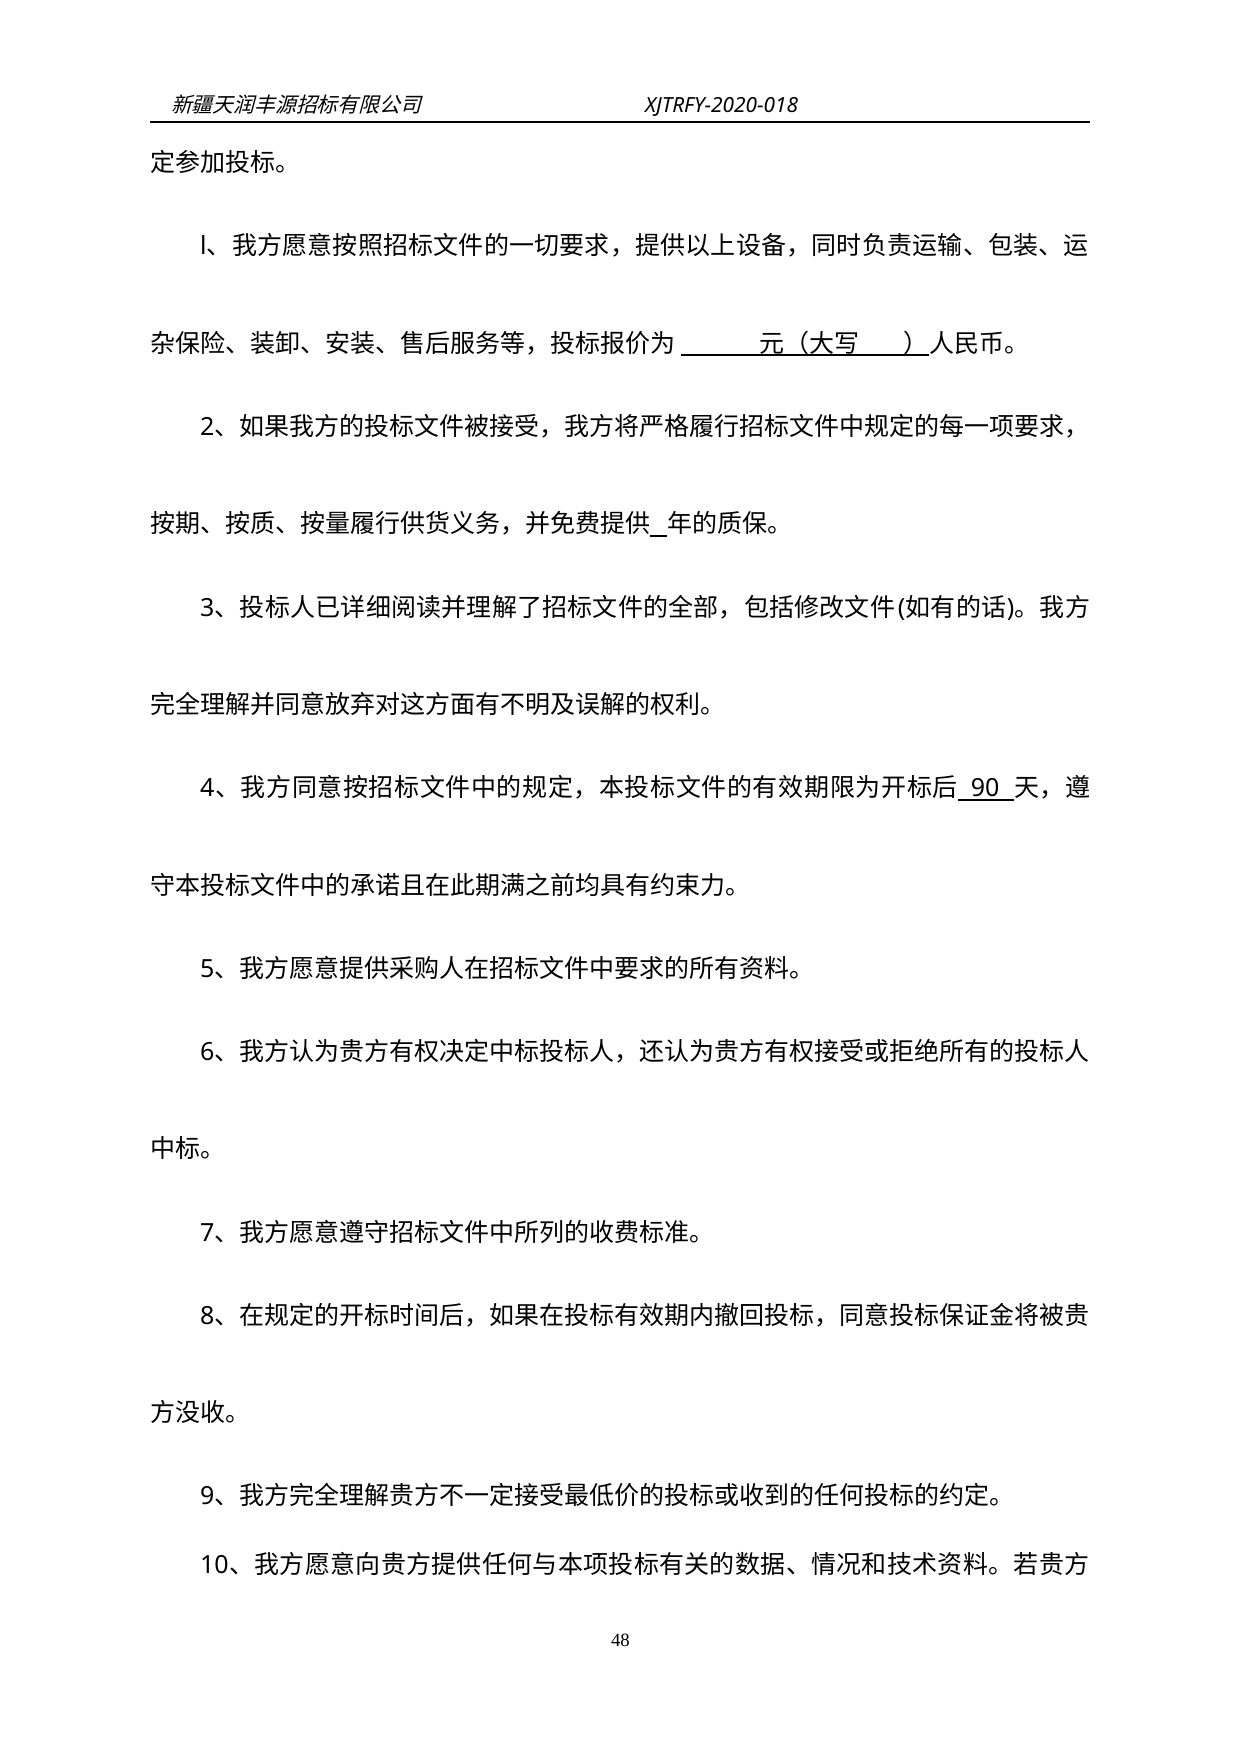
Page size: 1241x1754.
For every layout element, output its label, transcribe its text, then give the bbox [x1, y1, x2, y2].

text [150, 1544, 1090, 1581]
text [150, 128, 1090, 193]
text 2、如果我方的投标文件被接受，我方将严格履行招标文件中规定的每一项要求，按期、按质、按量履行供货义务，并免费提供 年的质保。 [150, 392, 1090, 554]
text 6、我方认为贵方有权决定中标投标人，还认为贵方有权接受或拒绝所有的投标人中标。 [150, 1017, 1090, 1179]
text 9、我方完全理解贵方不一定接受最低价的投标或收到的任何投标的约定。 [150, 1461, 1090, 1526]
text l、我方愿意按照招标文件的一切要求，提供以上设备，同时负责运输、包装、运杂保险、装卸、安装、售后服务等，投标报价为 元（大写 ）人民币。 [150, 211, 1090, 374]
text 7、我方愿意遵守招标文件中所列的收费标准。 [150, 1198, 1090, 1263]
text 3、投标人已详细阅读并理解了招标文件的全部，包括修改文件(如有的话)。我方完全理解并同意放弃对这方面有不明及误解的权利。 [150, 573, 1090, 735]
text 8、在规定的开标时间后，如果在投标有效期内撤回投标，同意投标保证金将被贵方没收。 [150, 1281, 1090, 1443]
text 4、我方同意按招标文件中的规定，本投标文件的有效期限为开标后 90 天，遵守本投标文件中的承诺且在此期满之前均具有约束力。 [150, 753, 1090, 916]
text 5、我方愿意提供采购人在招标文件中要求的所有资料。 [150, 934, 1090, 999]
